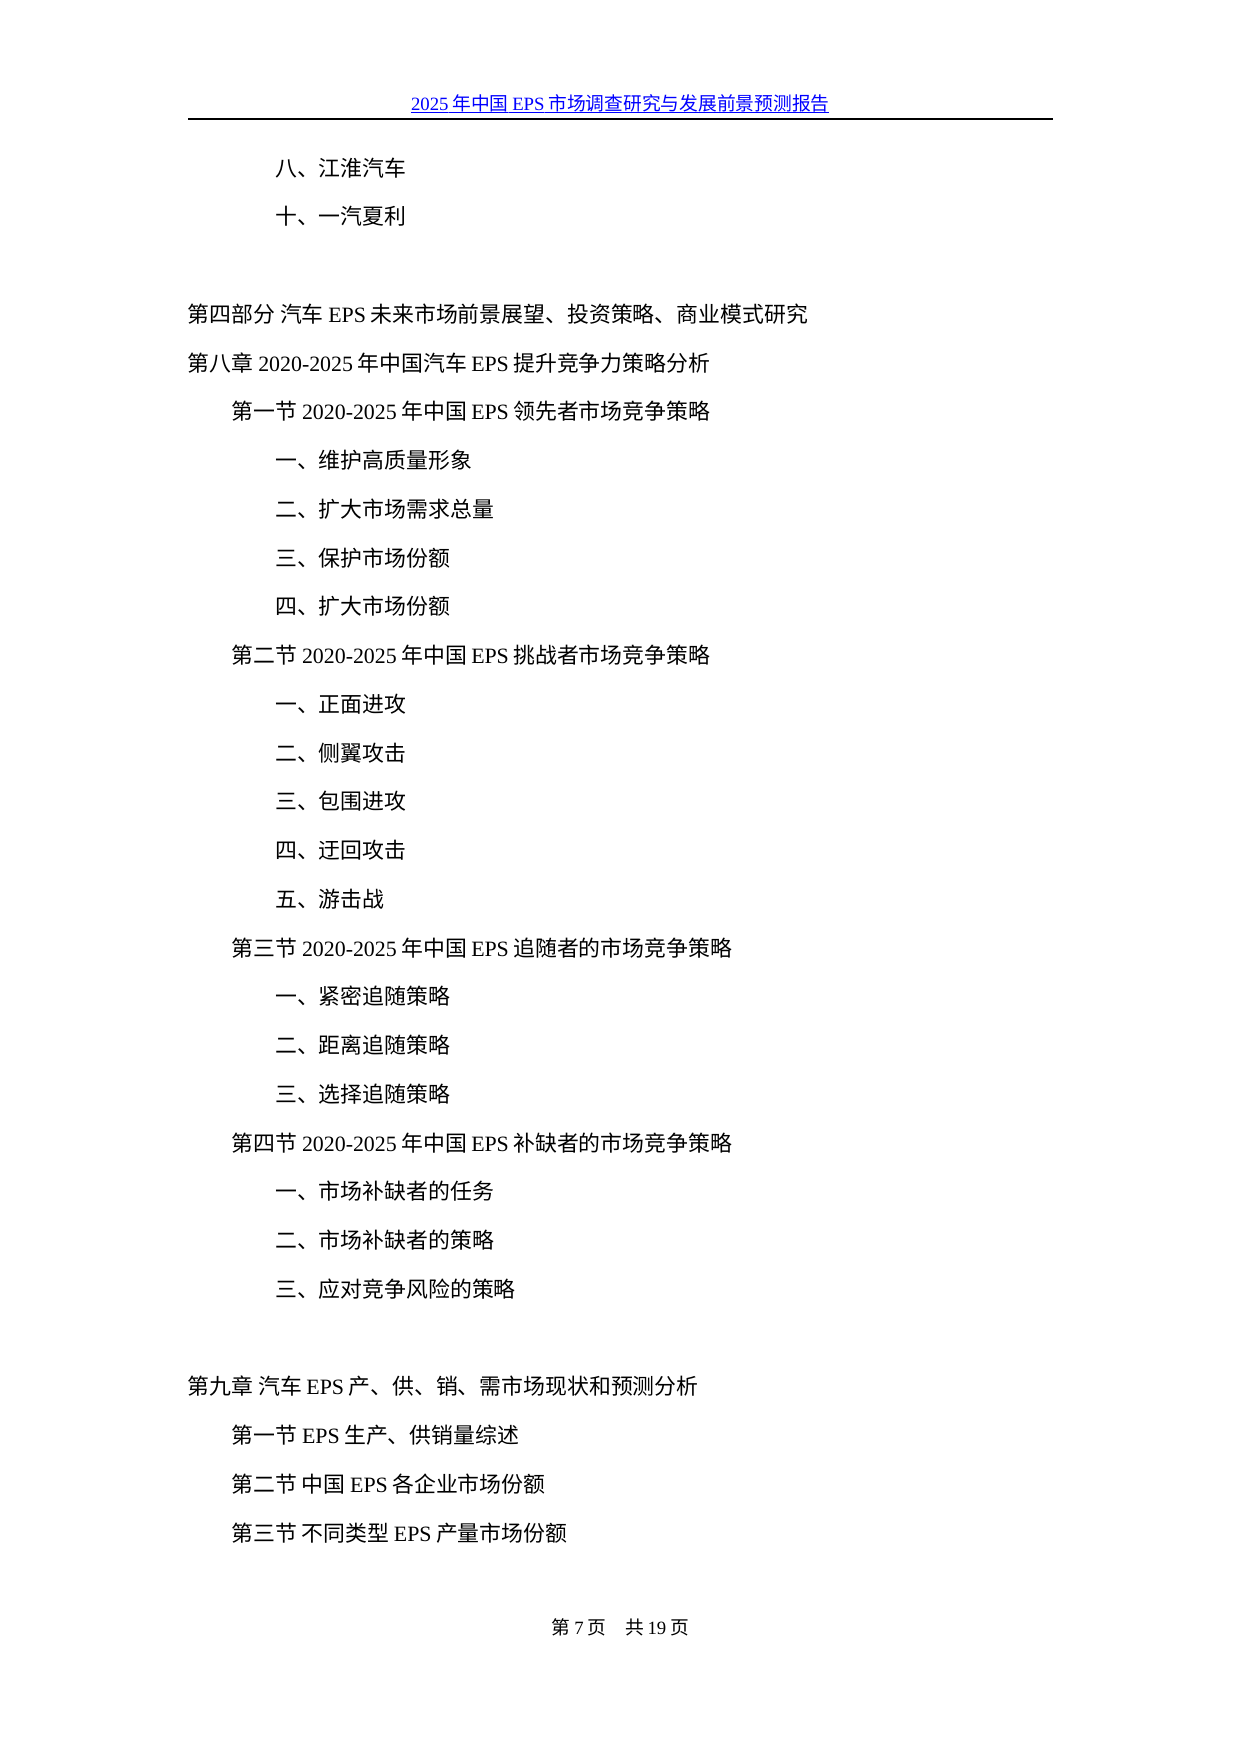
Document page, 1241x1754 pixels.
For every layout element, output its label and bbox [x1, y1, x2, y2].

text [187, 150, 1053, 1548]
